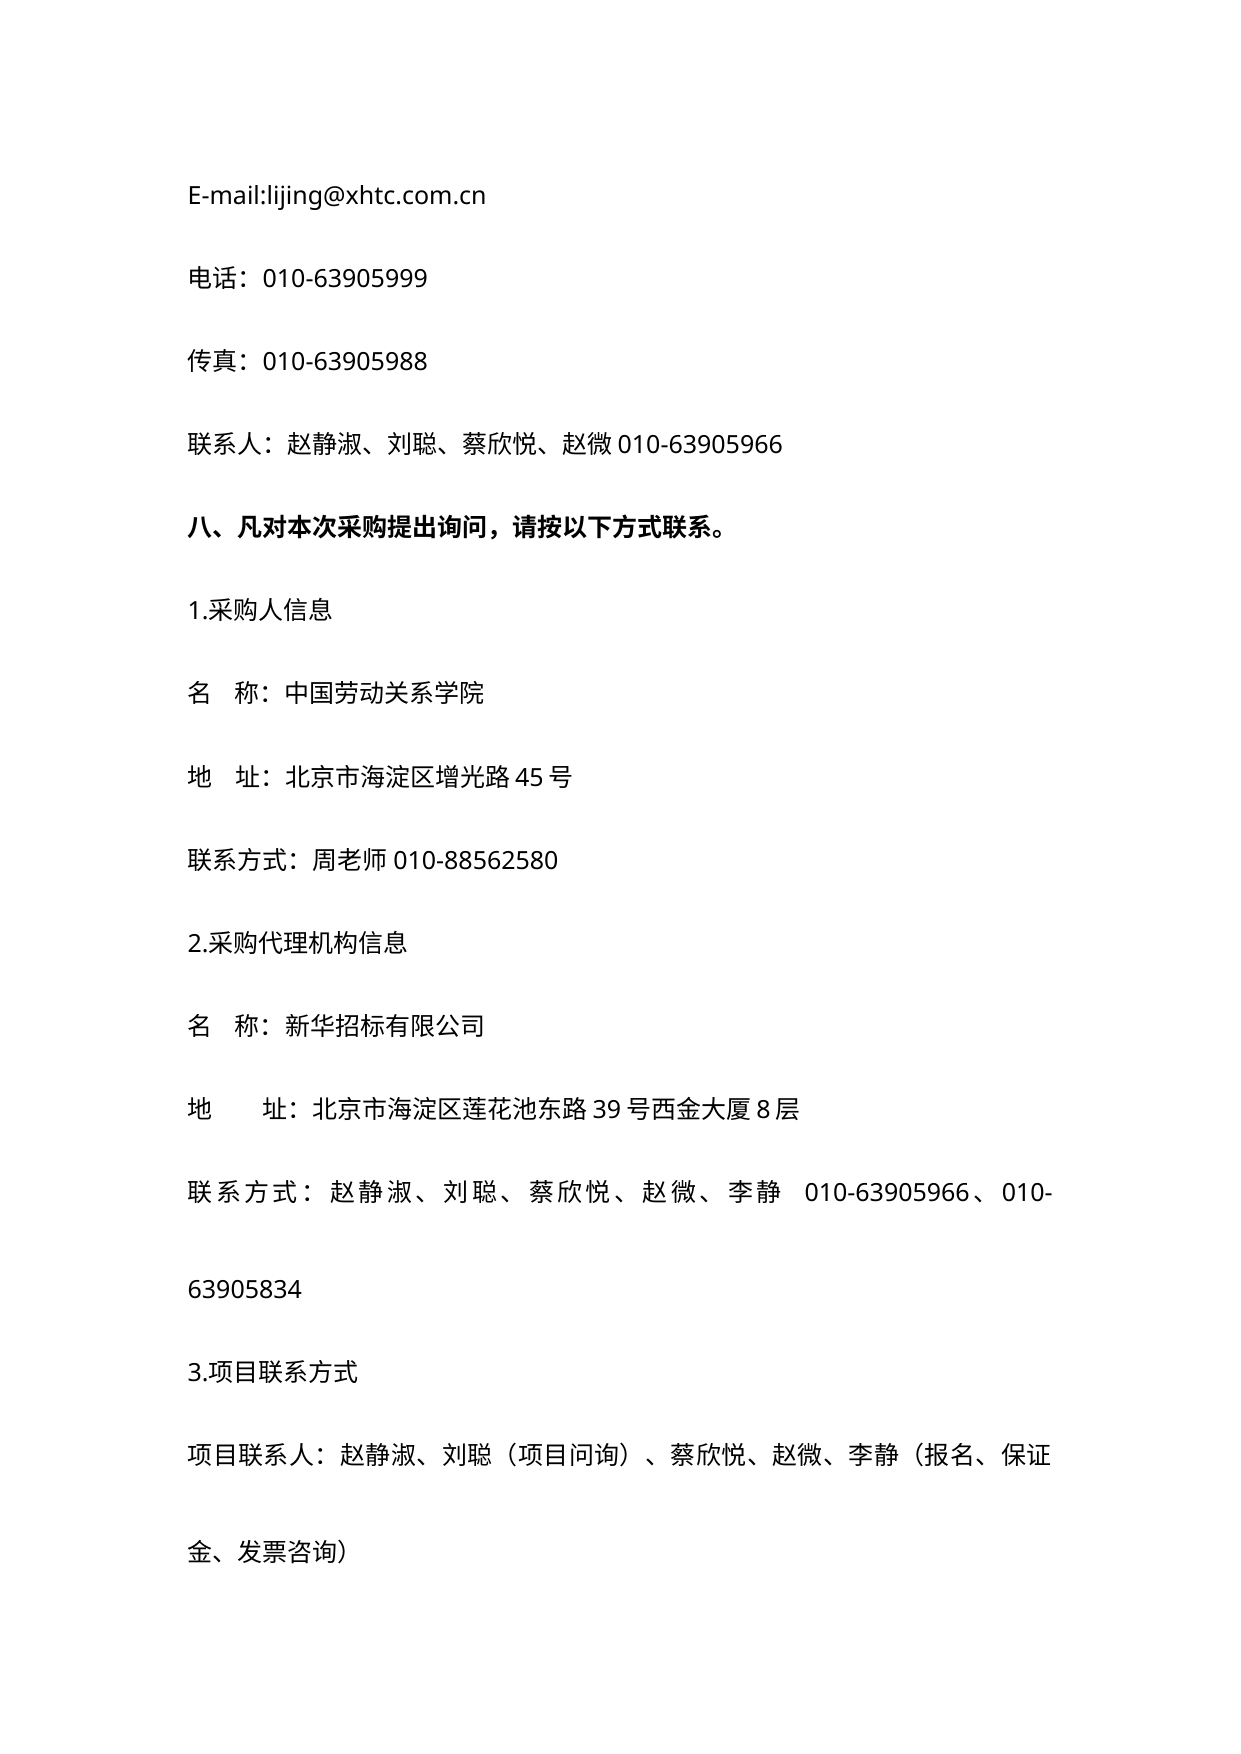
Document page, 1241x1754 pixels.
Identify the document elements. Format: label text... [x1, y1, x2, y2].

text 联系人：赵静淑、刘聪、蔡欣悦、赵微010-63905966 [187, 410, 1053, 475]
text 传真：010-63905988 [187, 327, 1053, 392]
text 2.采购代理机构信息 [187, 909, 1053, 974]
text 地 址：北京市海淀区增光路45号 [187, 743, 1053, 808]
text 八、凡对本次采购提出询问，请按以下方式联系。 [187, 493, 1053, 558]
text 名 称：中国劳动关系学院 [187, 659, 1053, 724]
text 地 址：北京市海淀区莲花池东路39号西金大厦8层 [187, 1075, 1053, 1140]
text 1.采购人信息 [187, 576, 1053, 641]
text 联系方式：周老师 010-88562580 [187, 826, 1053, 891]
text 名 称：新华招标有限公司 [187, 992, 1053, 1057]
text 联系方式：赵静淑、刘聪、蔡欣悦、赵微、李静 010-63905966、010-63905834 [187, 1158, 1053, 1321]
text E-mail:lijing@xhtc.com.cn [187, 162, 1053, 227]
text 项目联系人：赵静淑、刘聪（项目问询）、蔡欣悦、赵微、李静（报名、保证金、发票咨询） [187, 1421, 1053, 1583]
text 电话：010-63905999 [187, 244, 1053, 309]
text 3.项目联系方式 [187, 1338, 1053, 1403]
